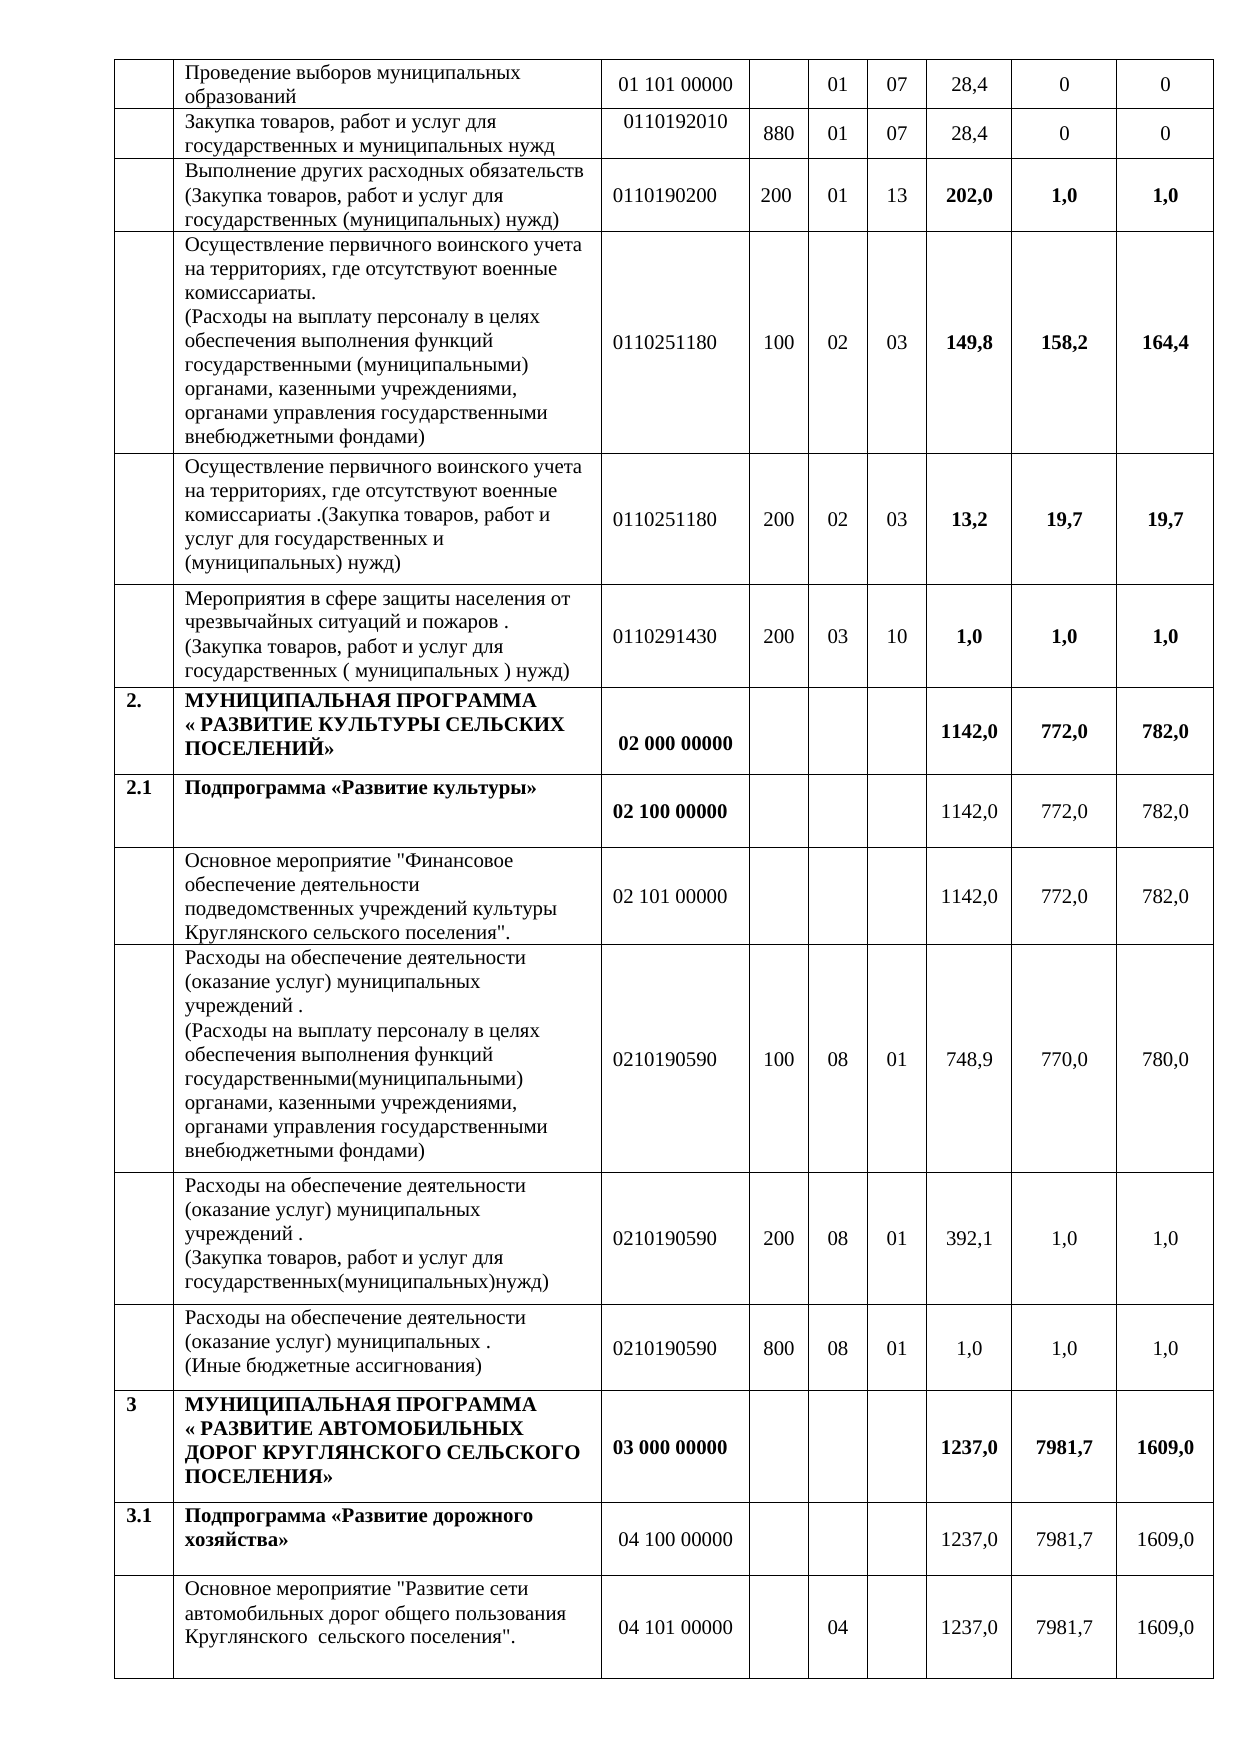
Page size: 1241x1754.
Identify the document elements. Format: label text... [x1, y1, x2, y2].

table_cell 01 [809, 60, 867, 108]
table_cell [868, 1503, 926, 1575]
table_cell МУНИЦИПАЛЬНАЯ ПРОГРАММА « РАЗВИТИЕ КУЛЬТУРЫ СЕЛЬСКИХ ПОСЕЛЕНИЙ» [174, 688, 601, 774]
table_cell 02 [809, 454, 867, 584]
table_cell [115, 109, 173, 157]
table_cell 03 000 00000 [602, 1391, 749, 1502]
table_cell [750, 848, 808, 944]
table_cell [115, 585, 173, 687]
table_cell Основное мероприятие "Развитие сети автомобильных дорог общего пользования Круглянского сельского поселения". [174, 1576, 601, 1678]
table_cell 04 100 00000 [602, 1503, 749, 1575]
table_cell 0 [1012, 60, 1116, 108]
table_cell 28,4 [927, 109, 1011, 157]
table_cell 01 [868, 945, 926, 1172]
table_cell 01 [868, 1173, 926, 1304]
table_cell [868, 775, 926, 847]
table_cell 19,7 [1117, 454, 1213, 584]
table_cell Проведение выборов муниципальных образований [174, 60, 601, 108]
table_cell 1,0 [1117, 585, 1213, 687]
table_cell 02 100 00000 [602, 775, 749, 847]
table_cell 2.1 [115, 775, 173, 847]
table_cell 164,4 [1117, 232, 1213, 452]
table_cell 1,0 [1117, 1305, 1213, 1390]
table_cell 1,0 [1012, 585, 1116, 687]
table_cell 149,8 [927, 232, 1011, 452]
table_cell 13 [868, 159, 926, 231]
table_cell 200 [750, 1173, 808, 1304]
table_cell 3 [115, 1391, 173, 1502]
table_cell [115, 1576, 173, 1678]
table_cell 1609,0 [1117, 1391, 1213, 1502]
table_cell [115, 1173, 173, 1304]
table_cell Закупка товаров, работ и услуг для государственных и муниципальных нужд [174, 109, 601, 157]
table_cell 01 [809, 159, 867, 231]
table_cell 13,2 [927, 454, 1011, 584]
table_cell 19,7 [1012, 454, 1116, 584]
table_cell 0110251180 [602, 454, 749, 584]
table_cell 1237,0 [927, 1503, 1011, 1575]
table_cell [115, 60, 173, 108]
table_cell 0210190590 [602, 1305, 749, 1390]
table_cell 200 [750, 454, 808, 584]
table_cell 01 [809, 109, 867, 157]
table_cell 1142,0 [927, 848, 1011, 944]
table_cell Расходы на обеспечение деятельности (оказание услуг) муниципальных учреждений . (Расходы на выплату персоналу в целях обеспечения выполнения функций государственными(муниципальными) органами, казенными учреждениями, органами управления государственными внебюджетными фондами) [174, 945, 601, 1172]
table_cell 1142,0 [927, 775, 1011, 847]
table_cell 0110190200 [602, 159, 749, 231]
table_cell 7981,7 [1012, 1576, 1116, 1678]
table_cell 10 [868, 585, 926, 687]
table_cell 04 101 00000 [602, 1576, 749, 1678]
table_cell 7981,7 [1012, 1503, 1116, 1575]
table_cell 1,0 [927, 1305, 1011, 1390]
table_cell 1,0 [1012, 1305, 1116, 1390]
table_cell 03 [809, 585, 867, 687]
table_cell 200 [750, 159, 808, 231]
table_cell 770,0 [1012, 945, 1116, 1172]
table_cell 392,1 [927, 1173, 1011, 1304]
table_cell 200 [750, 585, 808, 687]
table_cell 07 [868, 60, 926, 108]
table_cell 08 [809, 1173, 867, 1304]
table_cell 3.1 [115, 1503, 173, 1575]
table_cell 0210190590 [602, 1173, 749, 1304]
table_cell 880 [750, 109, 808, 157]
table_cell 158,2 [1012, 232, 1116, 452]
table_cell [115, 848, 173, 944]
table_cell [750, 688, 808, 774]
table_cell [115, 159, 173, 231]
table_cell 03 [868, 232, 926, 452]
table_cell 782,0 [1117, 688, 1213, 774]
table_cell 1142,0 [927, 688, 1011, 774]
table_cell Основное мероприятие "Финансовое обеспечение деятельности подведомственных учреждений культуры Круглянского сельского поселения". [174, 848, 601, 944]
table_cell [868, 848, 926, 944]
table_cell 782,0 [1117, 775, 1213, 847]
table_cell 202,0 [927, 159, 1011, 231]
table_cell Осуществление первичного воинского учета на территориях, где отсутствуют военные комиссариаты. (Расходы на выплату персоналу в целях обеспечения выполнения функций государственными (муниципальными) органами, казенными учреждениями, органами управления государственными внебюджетными фондами) [174, 232, 601, 452]
table_cell 1609,0 [1117, 1576, 1213, 1678]
table_cell 0110192010 [602, 109, 749, 157]
table_cell [868, 1391, 926, 1502]
table_cell 100 [750, 232, 808, 452]
table_cell [868, 688, 926, 774]
table_cell Подпрограмма «Развитие дорожного хозяйства» [174, 1503, 601, 1575]
table_cell 1609,0 [1117, 1503, 1213, 1575]
table_cell 07 [868, 109, 926, 157]
table_cell [868, 1576, 926, 1678]
table_cell 01 [868, 1305, 926, 1390]
table_cell 0 [1117, 60, 1213, 108]
table_cell 01 101 00000 [602, 60, 749, 108]
table_cell [809, 1503, 867, 1575]
table_cell 0 [1012, 109, 1116, 157]
table_cell 100 [750, 945, 808, 1172]
table_cell 782,0 [1117, 848, 1213, 944]
table_cell 0 [1117, 109, 1213, 157]
table_cell 780,0 [1117, 945, 1213, 1172]
table_cell 02 101 00000 [602, 848, 749, 944]
table_cell Осуществление первичного воинского учета на территориях, где отсутствуют военные комиссариаты .(Закупка товаров, работ и услуг для государственных и (муниципальных) нужд) [174, 454, 601, 584]
table_cell 748,9 [927, 945, 1011, 1172]
table_cell 772,0 [1012, 848, 1116, 944]
table_cell 08 [809, 945, 867, 1172]
table_cell Расходы на обеспечение деятельности (оказание услуг) муниципальных учреждений . (Закупка товаров, работ и услуг для государственных(муниципальных)нужд) [174, 1173, 601, 1304]
table_cell Расходы на обеспечение деятельности (оказание услуг) муниципальных . (Иные бюджетные ассигнования) [174, 1305, 601, 1390]
table_cell [809, 848, 867, 944]
table_cell [809, 1391, 867, 1502]
table_cell Подпрограмма «Развитие культуры» [174, 775, 601, 847]
table_cell 04 [809, 1576, 867, 1678]
table_cell 0110291430 [602, 585, 749, 687]
table_cell 03 [868, 454, 926, 584]
table_cell 800 [750, 1305, 808, 1390]
table_cell 2. [115, 688, 173, 774]
table_cell [809, 688, 867, 774]
table_cell 1,0 [1117, 159, 1213, 231]
table_cell [750, 1503, 808, 1575]
table_cell [809, 775, 867, 847]
table_cell 1,0 [1012, 1173, 1116, 1304]
table_cell 08 [809, 1305, 867, 1390]
table_cell 1,0 [1012, 159, 1116, 231]
table_cell [115, 454, 173, 584]
table_cell [750, 1576, 808, 1678]
table_cell [115, 945, 173, 1172]
table_cell Выполнение других расходных обязательств (Закупка товаров, работ и услуг для государственных (муниципальных) нужд) [174, 159, 601, 231]
table_cell 772,0 [1012, 775, 1116, 847]
table_cell 02 [809, 232, 867, 452]
table_cell Мероприятия в сфере защиты населения от чрезвычайных ситуаций и пожаров . (Закупка товаров, работ и услуг для государственных ( муниципальных ) нужд) [174, 585, 601, 687]
table_cell 02 000 00000 [602, 688, 749, 774]
table_cell МУНИЦИПАЛЬНАЯ ПРОГРАММА « РАЗВИТИЕ АВТОМОБИЛЬНЫХ ДОРОГ КРУГЛЯНСКОГО СЕЛЬСКОГО ПОСЕЛЕНИЯ» [174, 1391, 601, 1502]
table_cell 1237,0 [927, 1391, 1011, 1502]
table_cell 1,0 [927, 585, 1011, 687]
table_cell 28,4 [927, 60, 1011, 108]
table_cell [750, 1391, 808, 1502]
table_cell 0210190590 [602, 945, 749, 1172]
table_cell 0110251180 [602, 232, 749, 452]
table_cell 772,0 [1012, 688, 1116, 774]
table_cell 7981,7 [1012, 1391, 1116, 1502]
table_cell 1,0 [1117, 1173, 1213, 1304]
table_cell [115, 1305, 173, 1390]
table_cell [750, 60, 808, 108]
table_cell [750, 775, 808, 847]
table_cell [115, 232, 173, 452]
table_cell 1237,0 [927, 1576, 1011, 1678]
